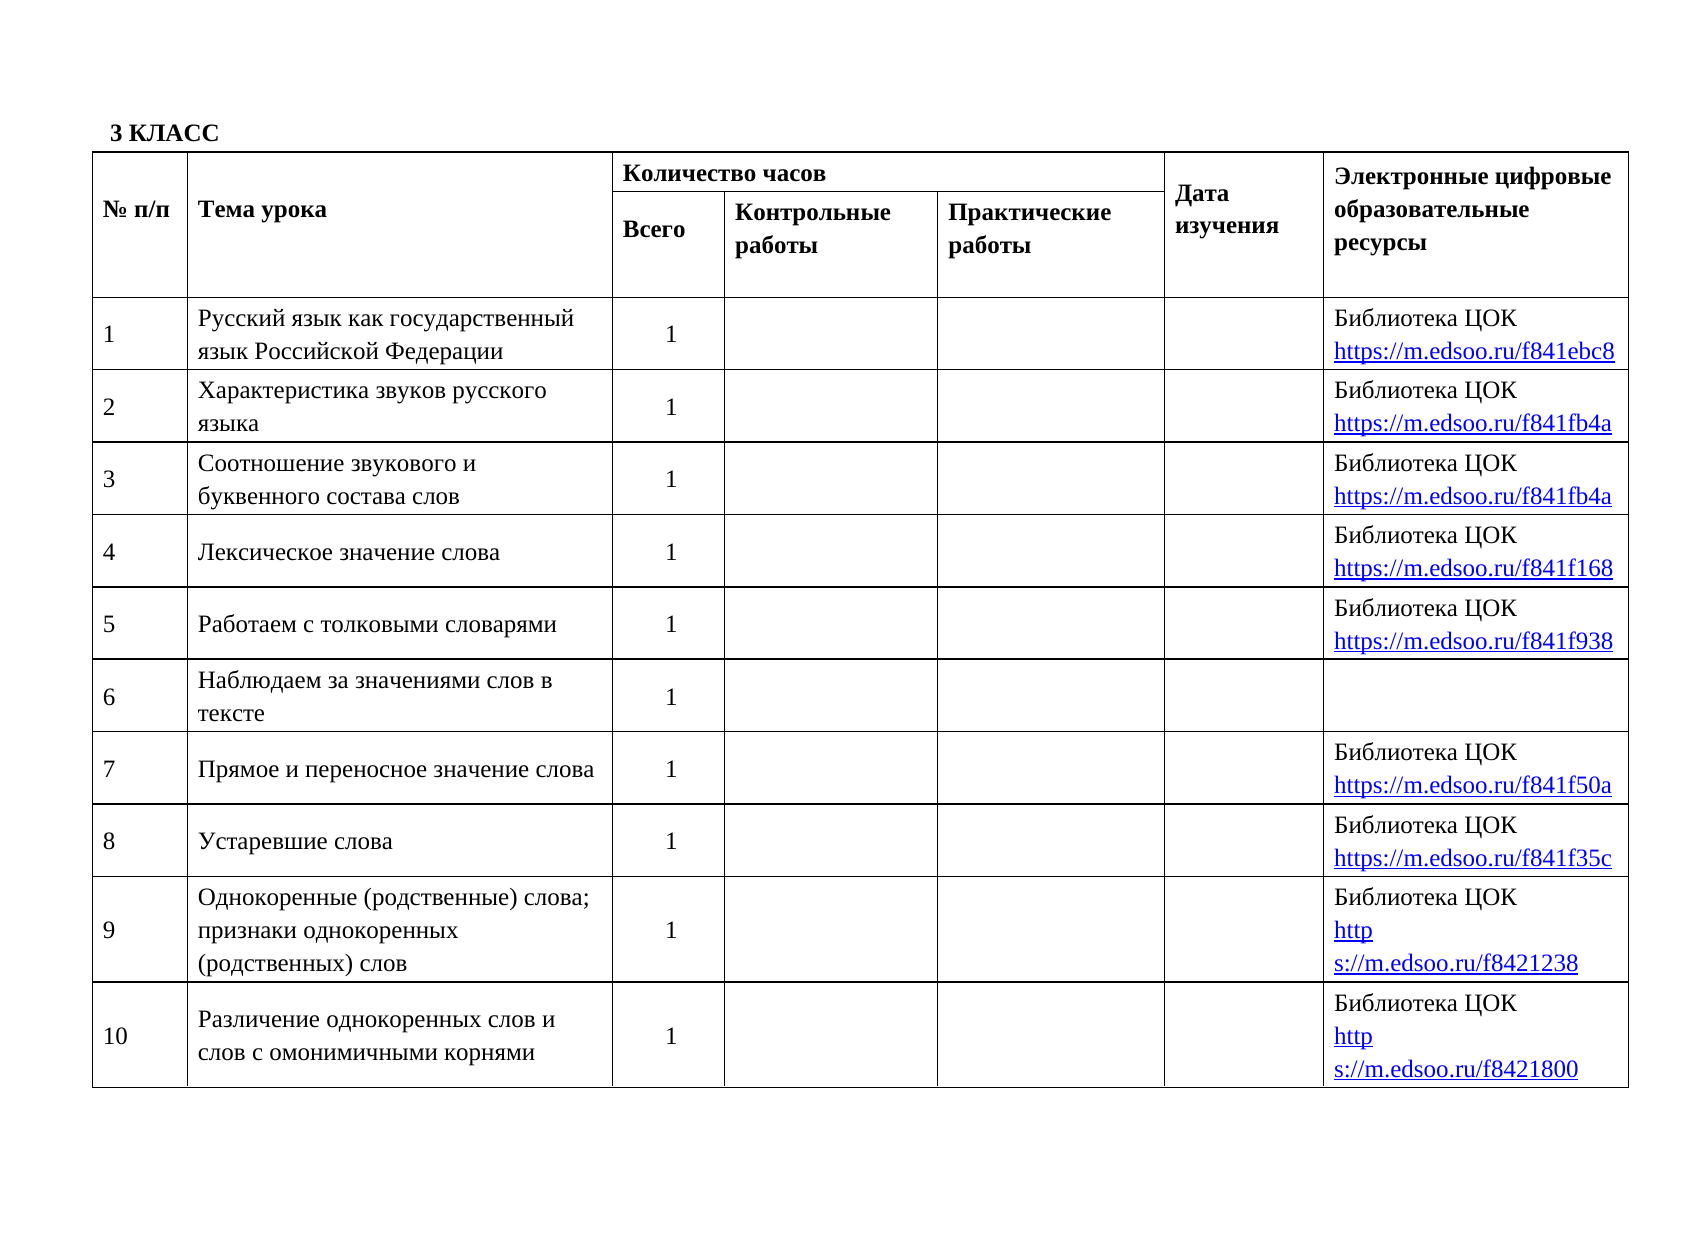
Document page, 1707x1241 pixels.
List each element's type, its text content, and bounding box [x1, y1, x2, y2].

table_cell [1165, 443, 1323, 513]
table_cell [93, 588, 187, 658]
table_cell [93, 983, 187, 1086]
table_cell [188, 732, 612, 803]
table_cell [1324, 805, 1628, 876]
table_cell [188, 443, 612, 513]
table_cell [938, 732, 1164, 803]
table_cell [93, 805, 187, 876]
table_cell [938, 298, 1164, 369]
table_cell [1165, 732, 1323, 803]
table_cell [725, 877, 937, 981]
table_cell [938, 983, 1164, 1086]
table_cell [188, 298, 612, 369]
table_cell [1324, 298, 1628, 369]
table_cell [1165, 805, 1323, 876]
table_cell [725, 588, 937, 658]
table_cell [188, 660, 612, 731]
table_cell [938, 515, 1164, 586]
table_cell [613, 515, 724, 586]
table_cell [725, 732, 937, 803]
text 3 КЛАСС [103, 118, 1618, 147]
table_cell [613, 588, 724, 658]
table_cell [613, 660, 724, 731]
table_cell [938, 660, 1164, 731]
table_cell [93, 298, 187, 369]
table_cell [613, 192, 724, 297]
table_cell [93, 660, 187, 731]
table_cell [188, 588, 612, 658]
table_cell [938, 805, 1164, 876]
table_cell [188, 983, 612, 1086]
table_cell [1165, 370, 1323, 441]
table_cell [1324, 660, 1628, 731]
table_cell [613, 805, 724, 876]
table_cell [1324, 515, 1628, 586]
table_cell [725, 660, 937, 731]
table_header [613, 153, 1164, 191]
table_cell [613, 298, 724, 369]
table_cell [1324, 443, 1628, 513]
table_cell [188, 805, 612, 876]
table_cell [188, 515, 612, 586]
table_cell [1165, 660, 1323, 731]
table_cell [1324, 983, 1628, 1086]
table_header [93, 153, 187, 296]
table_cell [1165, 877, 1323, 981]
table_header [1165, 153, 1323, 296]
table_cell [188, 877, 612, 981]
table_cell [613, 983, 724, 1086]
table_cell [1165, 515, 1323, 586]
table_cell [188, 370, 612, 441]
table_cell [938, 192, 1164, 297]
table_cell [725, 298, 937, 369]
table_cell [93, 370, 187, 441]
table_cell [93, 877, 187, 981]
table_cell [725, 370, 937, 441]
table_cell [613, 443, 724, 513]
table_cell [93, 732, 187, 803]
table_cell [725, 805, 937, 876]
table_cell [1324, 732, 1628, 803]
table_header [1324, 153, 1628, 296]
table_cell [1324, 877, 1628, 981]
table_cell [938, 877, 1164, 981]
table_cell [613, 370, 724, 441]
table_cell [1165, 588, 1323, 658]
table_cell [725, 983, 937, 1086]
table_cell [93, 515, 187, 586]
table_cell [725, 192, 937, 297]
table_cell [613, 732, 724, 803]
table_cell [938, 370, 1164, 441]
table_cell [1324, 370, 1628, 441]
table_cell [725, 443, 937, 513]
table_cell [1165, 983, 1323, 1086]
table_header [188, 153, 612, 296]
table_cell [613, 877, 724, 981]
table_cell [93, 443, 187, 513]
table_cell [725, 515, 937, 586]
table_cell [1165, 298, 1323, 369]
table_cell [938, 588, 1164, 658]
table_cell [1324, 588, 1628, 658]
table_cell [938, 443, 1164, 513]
